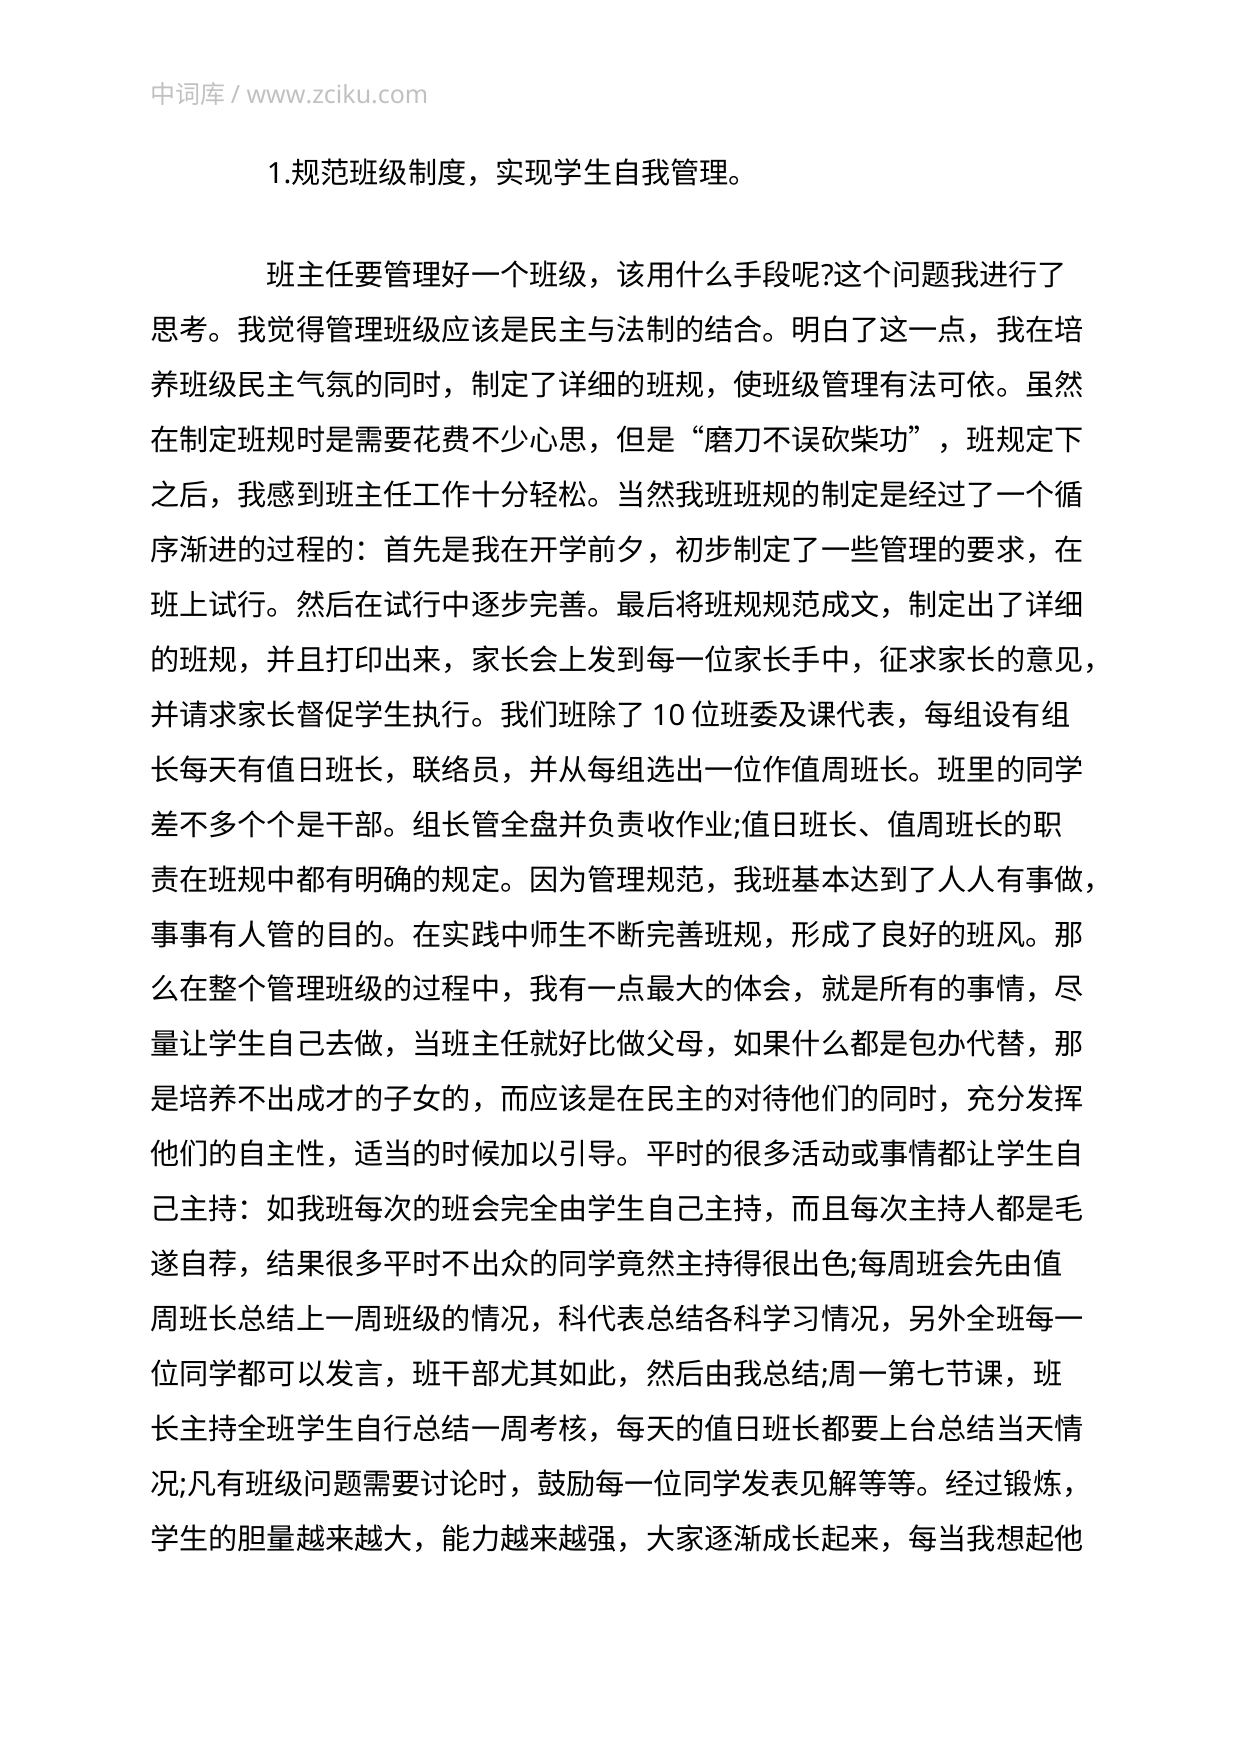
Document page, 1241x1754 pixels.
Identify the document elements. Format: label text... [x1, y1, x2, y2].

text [150, 252, 1090, 1557]
text 1.规范班级制度，实现学生自我管理。 [150, 150, 1090, 192]
